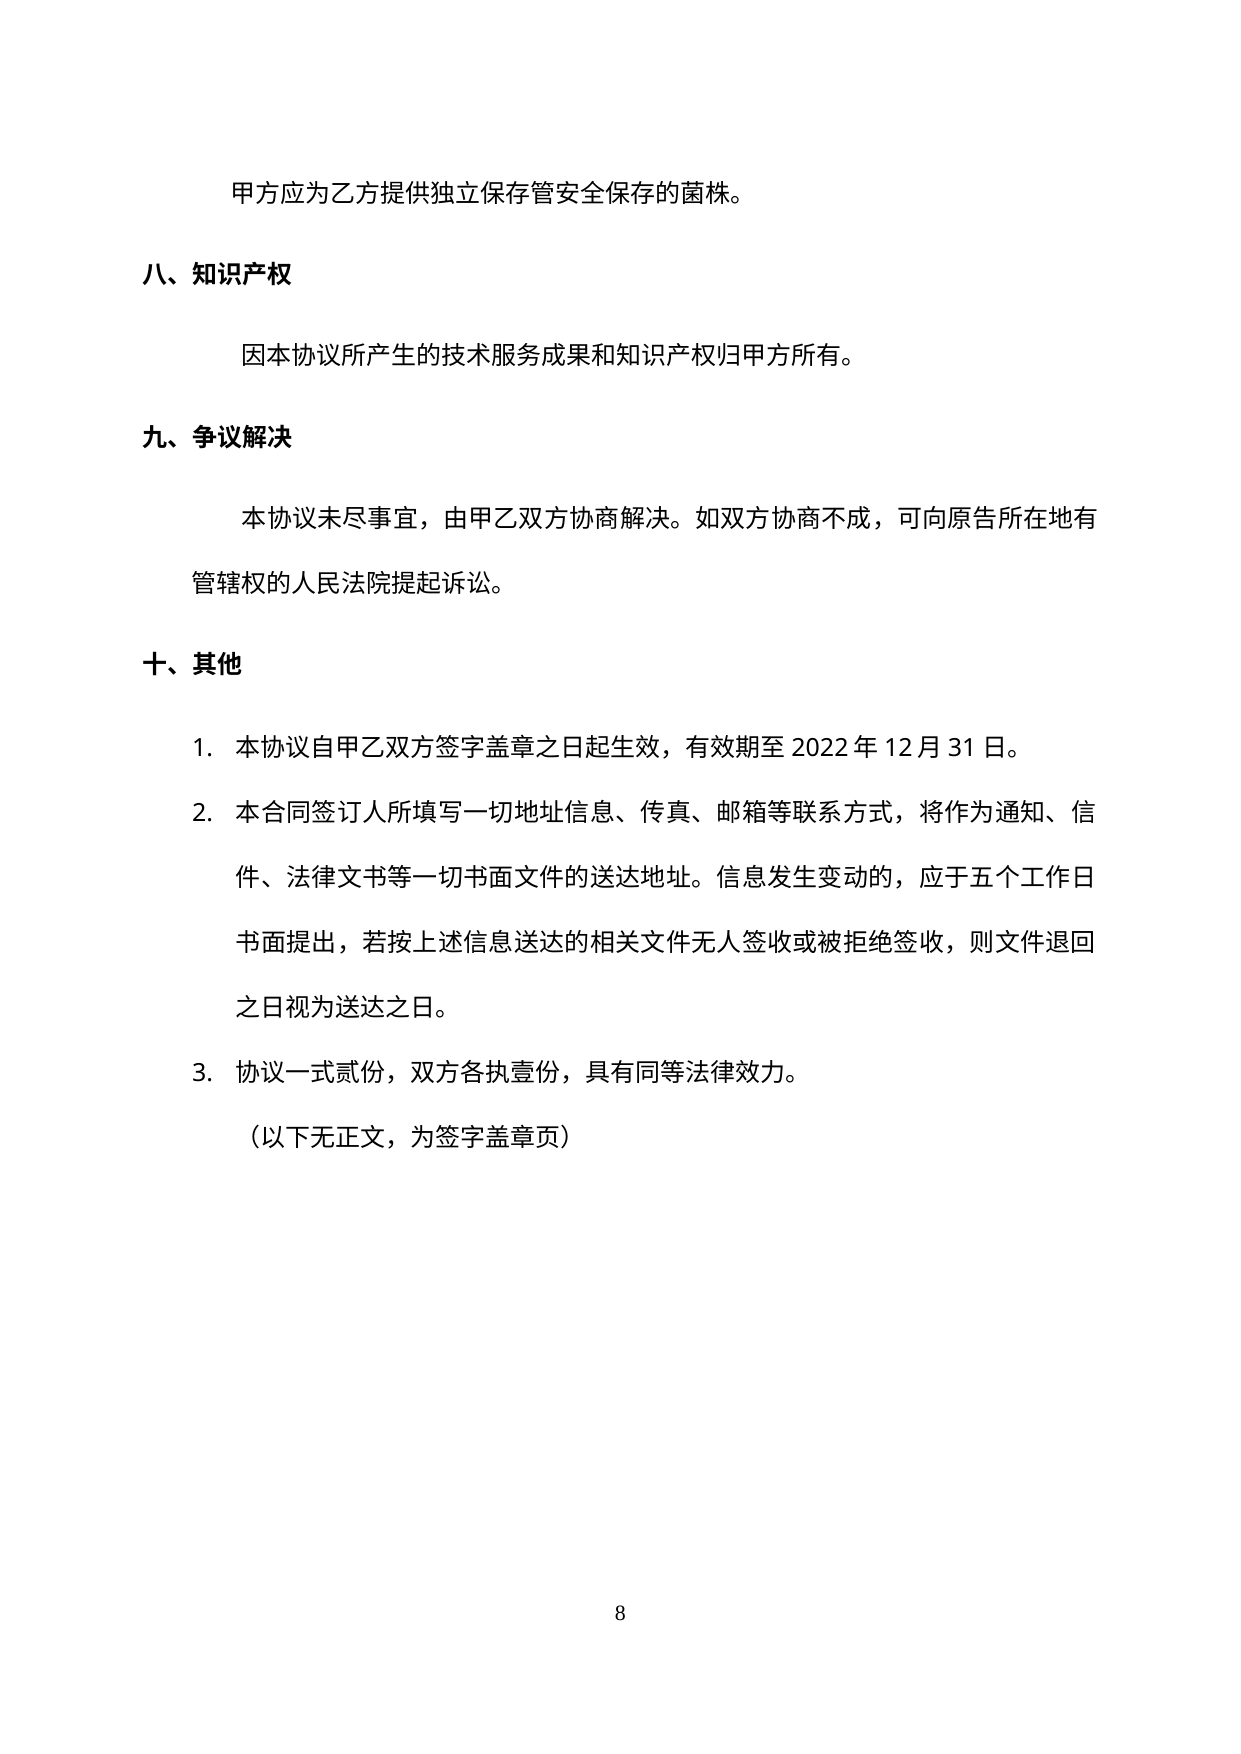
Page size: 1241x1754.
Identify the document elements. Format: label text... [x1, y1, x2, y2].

text 九、争议解决 [142, 403, 1098, 468]
text 因本协议所产生的技术服务成果和知识产权归甲方所有。 [192, 321, 1098, 386]
text 八、知识产权 [142, 240, 1098, 305]
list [187, 159, 1098, 224]
list 协议一式贰份，双方各执壹份，具有同等法律效力。 [192, 1038, 1098, 1103]
list 本合同签订人所填写一切地址信息、传真、邮箱等联系方式，将作为通知、信件、法律文书等一切书面文件的送达地址。信息发生变动的，应于五个工作日书面提出，若按上述信息送达的相关文件无人签收或被拒绝签收，则文件退回之日视为送达之日。 [192, 778, 1098, 1038]
list 本协议自甲乙双方签字盖章之日起生效，有效期至 2022年 12月31 日。 [192, 713, 1098, 778]
text 本协议未尽事宜，由甲乙双方协商解决。如双方协商不成，可向原告所在地有管辖权的人民法院提起诉讼。 [192, 484, 1098, 614]
text 十、其他 [142, 630, 1098, 695]
text （以下无正文，为签字盖章页） [236, 1103, 1098, 1168]
